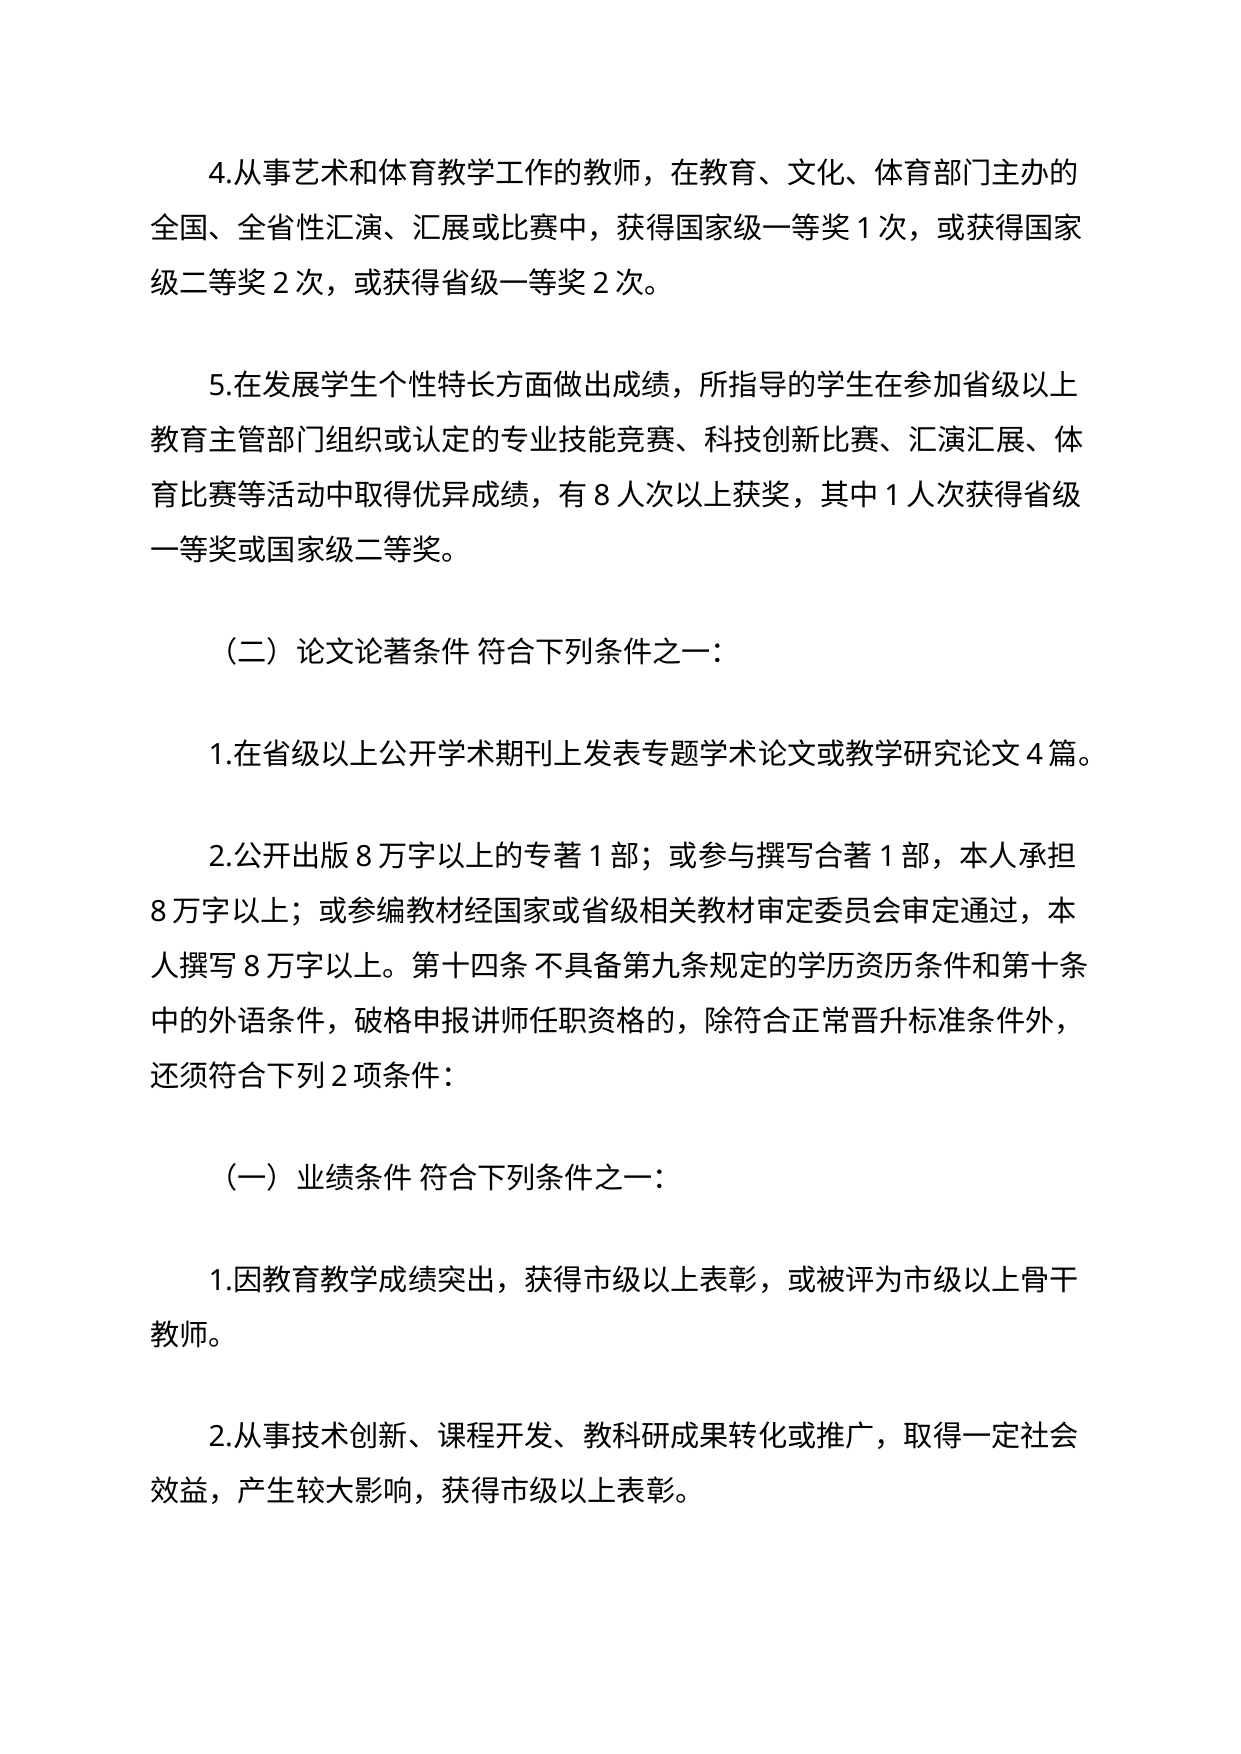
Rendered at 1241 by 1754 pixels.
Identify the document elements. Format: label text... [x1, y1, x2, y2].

text 2.公开出版8万字以上的专著1部；或参与撰写合著1部，本人承担8万字以上；或参编教材经国家或省级相关教材审定委员会审定通过，本人撰写8万字以上。第十四条 不具备第九条规定的学历资历条件和第十条中的外语条件，破格申报讲师任职资格的，除符合正常晋升标准条件外，还须符合下列2项条件： [150, 832, 1090, 1095]
text 1.因教育教学成绩突出，获得市级以上表彰，或被评为市级以上骨干教师。 [150, 1256, 1090, 1353]
text 2.从事技术创新、课程开发、教科研成果转化或推广，取得一定社会效益，产生较大影响，获得市级以上表彰。 [150, 1413, 1090, 1510]
text 1.在省级以上公开学术期刊上发表专题学术论文或教学研究论文4篇。 [150, 730, 1090, 773]
text （一）业绩条件 符合下列条件之一： [150, 1154, 1090, 1197]
text 5.在发展学生个性特长方面做出成绩，所指导的学生在参加省级以上教育主管部门组织或认定的专业技能竞赛、科技创新比赛、汇演汇展、体育比赛等活动中取得优异成绩，有8人次以上获奖，其中1人次获得省级一等奖或国家级二等奖。 [150, 362, 1090, 569]
text 4.从事艺术和体育教学工作的教师，在教育、文化、体育部门主办的全国、全省性汇演、汇展或比赛中，获得国家级一等奖1次，或获得国家级二等奖2次，或获得省级一等奖2次。 [150, 150, 1090, 302]
text （二）论文论著条件 符合下列条件之一： [150, 629, 1090, 671]
